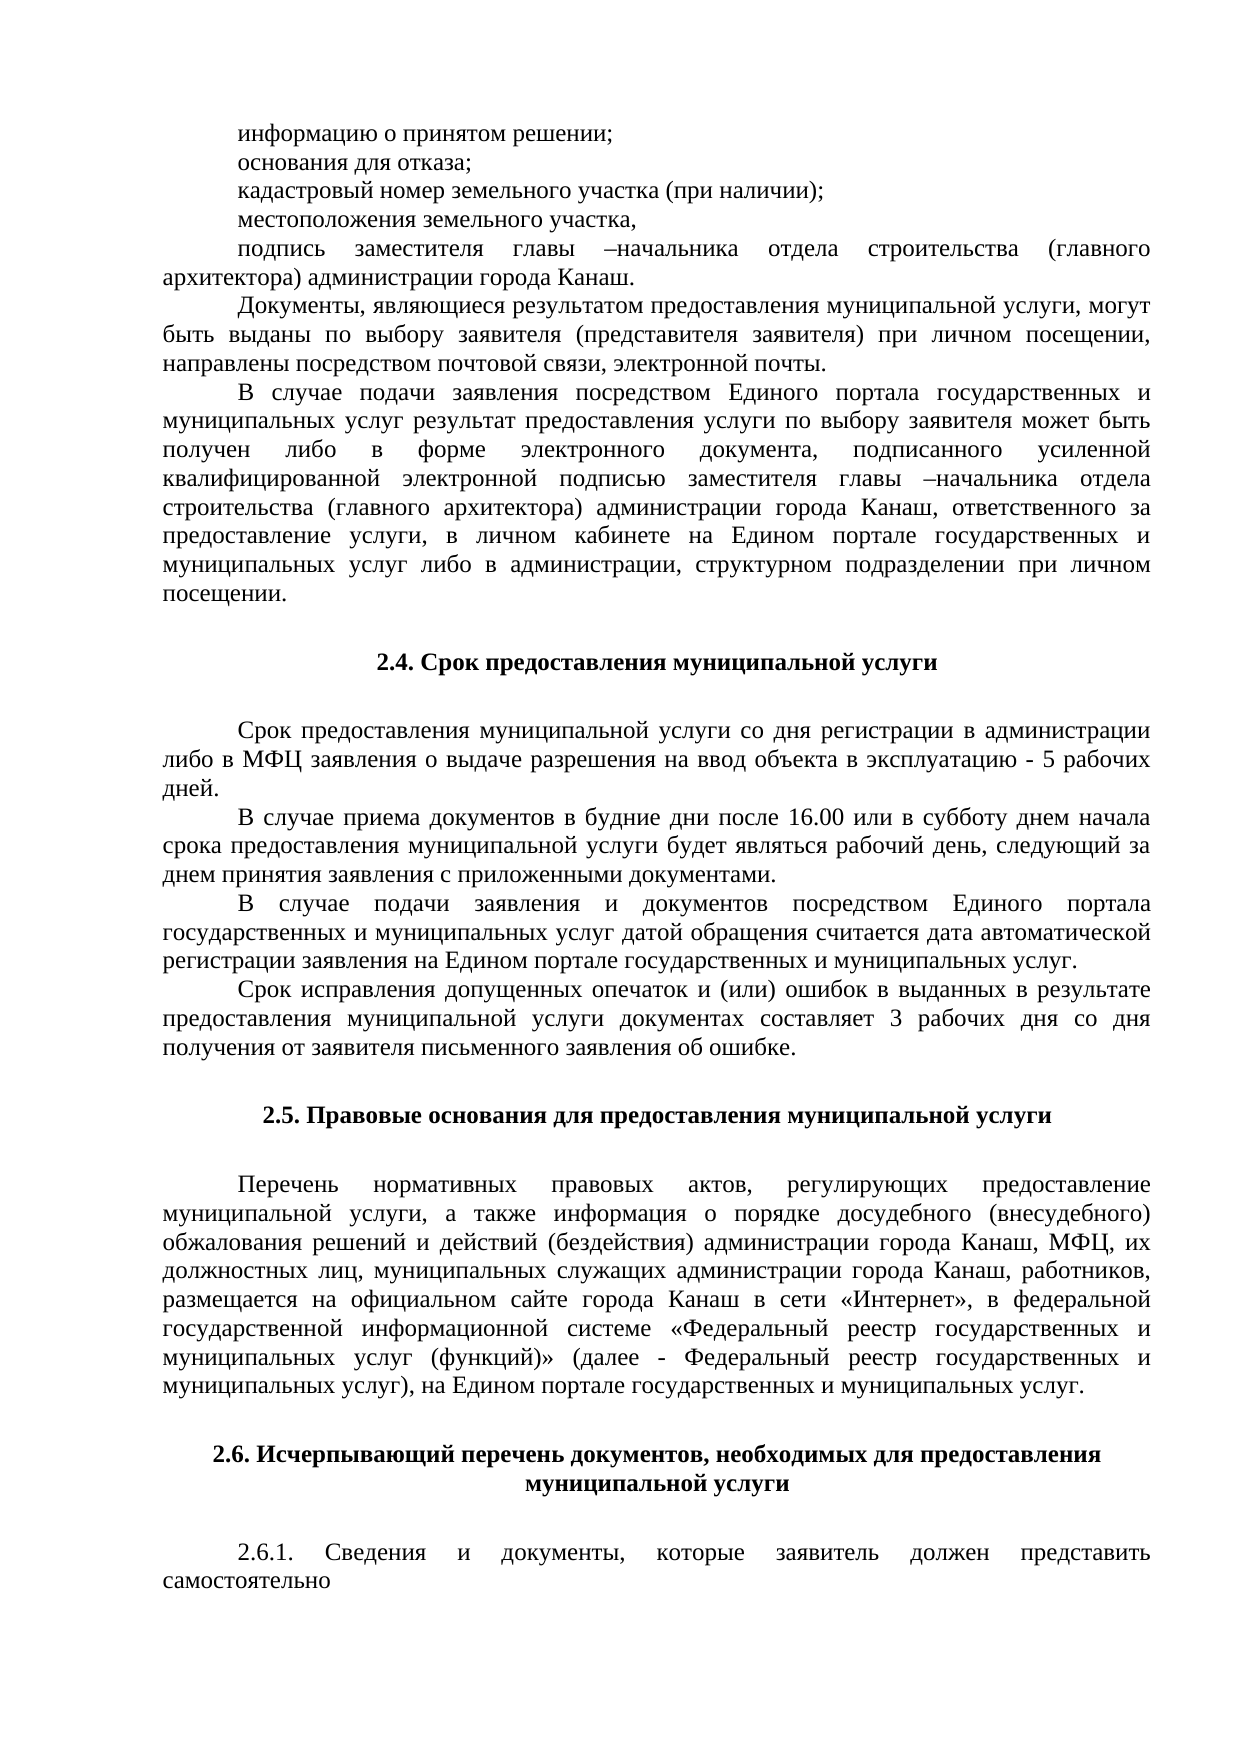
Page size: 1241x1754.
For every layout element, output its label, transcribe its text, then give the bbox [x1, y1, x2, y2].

text подпись заместителя главы –начальника отдела строительства (главного архитектора) администрации города Канаш. [162, 233, 1152, 291]
text В случае приема документов в будние дни после 16.00 или в субботу днем начала срока предоставления муниципальной услуги будет являться рабочий день, следующий за днем принятия заявления с приложенными документами. [162, 802, 1152, 888]
text Срок предоставления муниципальной услуги со дня регистрации в администрации либо в МФЦ заявления о выдаче разрешения на ввод объекта в эксплуатацию - 5 рабочих дней. [162, 716, 1152, 802]
text кадастровый номер земельного участка (при наличии); [162, 176, 1152, 204]
text В случае подачи заявления посредством Единого портала государственных и муниципальных услуг результат предоставления услуги по выбору заявителя может быть получен либо в форме электронного документа, подписанного усиленной квалифицированной электронной подписью заместителя главы –начальника отдела строительства (главного архитектора) администрации города Канаш, ответственного за предоставление услуги, в личном кабинете на Едином портале государственных и муниципальных услуг либо в администрации, структурном подразделении при личном посещении. [162, 377, 1152, 607]
text 2.6. Исчерпывающий перечень документов, необходимых для предоставления муниципальной услуги [162, 1439, 1152, 1497]
text Перечень нормативных правовых актов, регулирующих предоставление муниципальной услуги, а также информация о порядке досудебного (внесудебного) обжалования решений и действий (бездействия) администрации города Канаш, МФЦ, их должностных лиц, муниципальных служащих администрации города Канаш, работников, размещается на официальном сайте города Канаш в сети «Интернет», в федеральной государственной информационной системе «Федеральный реестр государственных и муниципальных услуг (функций)» (далее - Федеральный реестр государственных и муниципальных услуг), на Едином портале государственных и муниципальных услуг. [162, 1169, 1152, 1399]
text Документы, являющиеся результатом предоставления муниципальной услуги, могут быть выданы по выбору заявителя (представителя заявителя) при личном посещении, направлены посредством почтовой связи, электронной почты. [162, 291, 1152, 377]
text основания для отказа; [162, 147, 1152, 176]
text Срок исправления допущенных опечаток и (или) ошибок в выданных в результате предоставления муниципальной услуги документах составляет 3 рабочих дня со дня получения от заявителя письменного заявления об ошибке. [162, 974, 1152, 1061]
text 2.4. Срок предоставления муниципальной услуги [162, 647, 1152, 676]
text В случае подачи заявления и документов посредством Единого портала государственных и муниципальных услуг датой обращения считается дата автоматической регистрации заявления на Едином портале государственных и муниципальных услуг. [162, 888, 1152, 974]
text информацию о принятом решении; [162, 118, 1152, 147]
text местоположения земельного участка, [162, 204, 1152, 233]
text 2.6.1. Сведения и документы, которые заявитель должен представить самостоятельно [162, 1537, 1152, 1594]
text 2.5. Правовые основания для предоставления муниципальной услуги [162, 1101, 1152, 1129]
